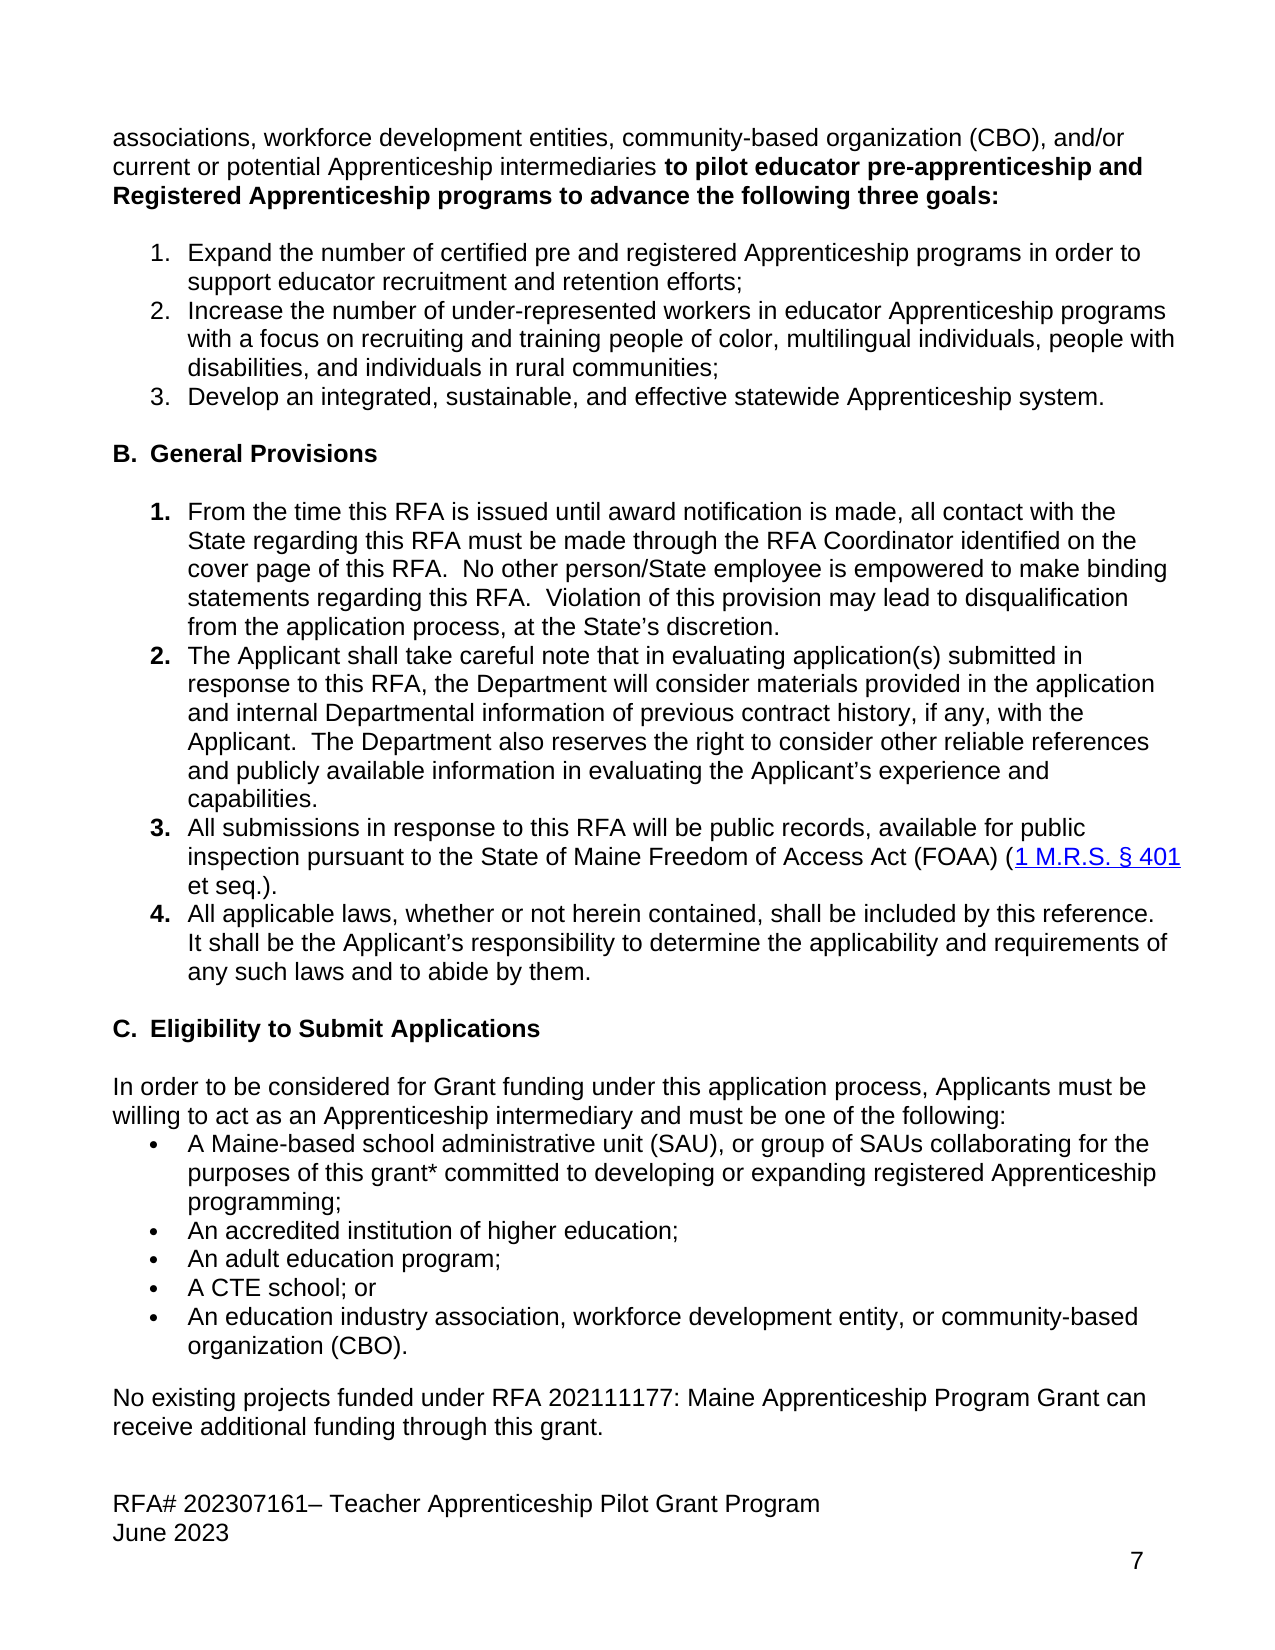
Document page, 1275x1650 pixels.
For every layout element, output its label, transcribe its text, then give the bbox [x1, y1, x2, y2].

list The Applicant shall take careful note that in evaluating application(s) submitted in response to this RFA, the Department will consider materials provided in the application and internal Departmental information of previous contract history, if any, with the Applicant. The Department also reserves the right to consider other reliable references and publicly available information in evaluating the Applicant’s experience and capabilities. [150, 641, 1181, 813]
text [112, 123, 1181, 209]
list A Maine-based school administrative unit (SAU), or group of SAUs collaborating for the purposes of this grant* committed to developing or expanding registered Apprenticeship programming; [150, 1129, 1181, 1216]
list Increase the number of under-represented workers in educator Apprenticeship programs with a focus on recruiting and training people of color, multilingual individuals, people with disabilities, and individuals in rural communities; [150, 296, 1181, 382]
list All submissions in response to this RFA will be public records, available for public inspection pursuant to the State of Maine Freedom of Access Act (FOAA) (1 M.R.S. § 401 et seq.). [150, 813, 1181, 899]
subtitle Eligibility to Submit Applications [112, 1014, 1181, 1043]
list All applicable laws, whether or not herein contained, shall be included by this reference. It shall be the Applicant’s responsibility to determine the applicability and requirements of any such laws and to abide by them. [150, 899, 1181, 986]
list An adult education program; [150, 1244, 1181, 1273]
list A CTE school; or [150, 1273, 1181, 1302]
text In order to be considered for Grant funding under this application process, Applicants must be willing to act as an Apprenticeship intermediary and must be one of the following: [112, 1072, 1181, 1129]
list From the time this RFA is issued until award notification is made, all contact with the State regarding this RFA must be made through the RFA Coordinator identified on the cover page of this RFA. No other person/State employee is empowered to make binding statements regarding this RFA. Violation of this provision may lead to disqualification from the application process, at the State’s discretion. [150, 497, 1181, 641]
subtitle General Provisions [112, 439, 1181, 468]
list Develop an integrated, sustainable, and effective statewide Apprenticeship system. [150, 382, 1181, 411]
list An accredited institution of higher education; [150, 1216, 1181, 1244]
list Expand the number of certified pre and registered Apprenticeship programs in order to support educator recruitment and retention efforts; [150, 238, 1181, 296]
list An education industry association, workforce development entity, or community-based organization (CBO). [150, 1302, 1181, 1359]
text No existing projects funded under RFA 202111177: Maine Apprenticeship Program Grant can receive additional funding through this grant. [112, 1383, 1181, 1441]
